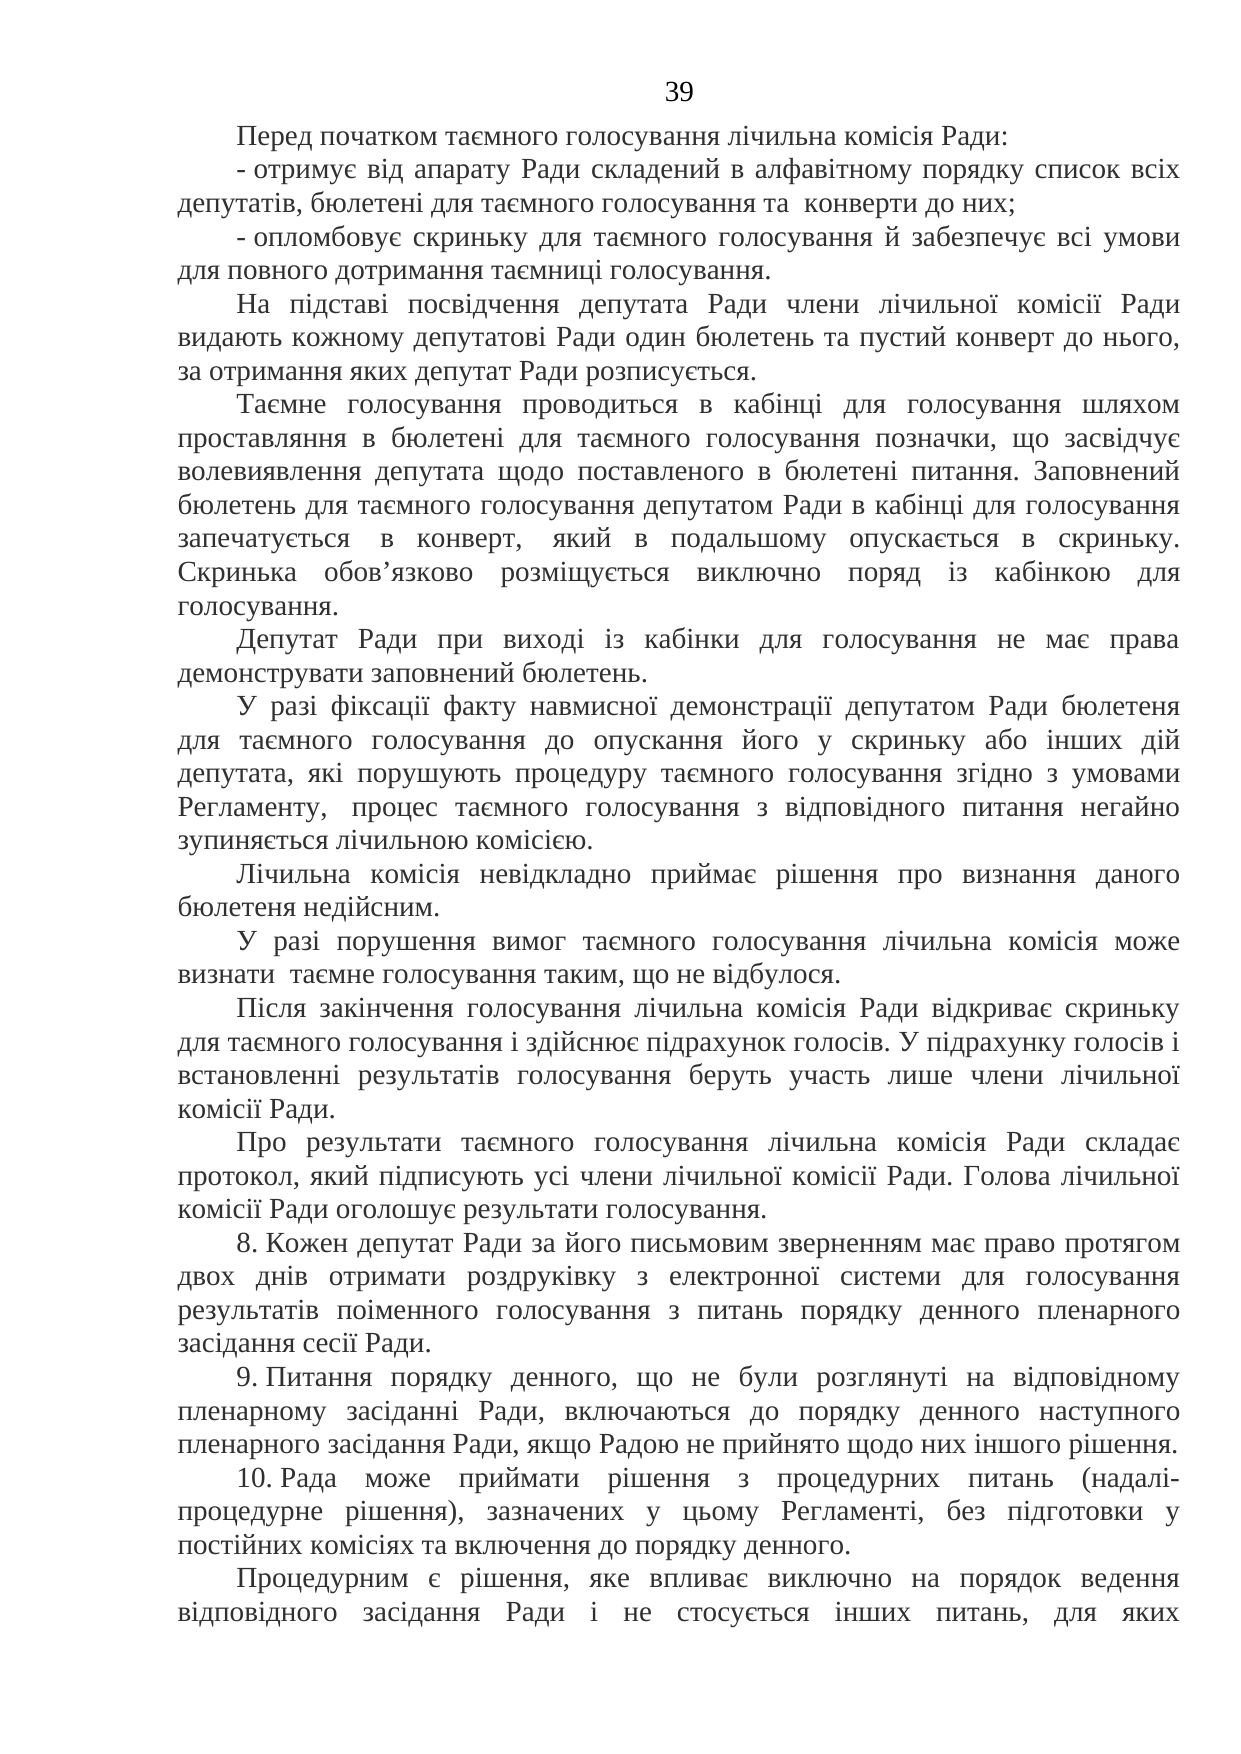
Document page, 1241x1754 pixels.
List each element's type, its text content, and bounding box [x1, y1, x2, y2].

text Про результати таємного голосування лічильна комісія Ради складає протокол, який підписують усі члени лічильної комісії Ради. Голова лічильної комісії Ради оголошує результати голосування. [177, 1124, 1181, 1225]
text - отримує від апарату Ради складений в алфавітному порядку список всіх депутатів, бюлетені для таємного голосування та конверти до них; [177, 152, 1181, 219]
text Таємне голосування проводиться в кабінці для голосування шляхом проставляння в бюлетені для таємного голосування позначки, що засвідчує волевиявлення депутата щодо поставленого в бюлетені питання. Заповнений бюлетень для таємного голосування депутатом Ради в кабінці для голосування запечатується в конверт, який в подальшому опускається в скриньку. Скринька обов’язково розміщується виключно поряд із кабінкою для голосування. [177, 386, 1181, 621]
text 9. Питання порядку денного, що не були розглянуті на відповідному пленарному засіданні Ради, включаються до порядку денного наступного пленарного засідання Ради, якщо Радою не прийнято щодо них іншого рішення. [177, 1359, 1181, 1460]
text На підставі посвідчення депутата Ради члени лічильної комісії Ради видають кожному депутатові Ради один бюлетень та пустий конверт до нього, за отримання яких депутат Ради розписується. [177, 286, 1181, 386]
text У разі фіксації факту навмисної демонстрації депутатом Ради бюлетеня для таємного голосування до опускання його у скриньку або інших дій депутата, які порушують процедуру таємного голосування згідно з умовами Регламенту, процес таємного голосування з відповідного питання негайно зупиняється лічильною комісією. [177, 688, 1181, 856]
text Перед початком таємного голосування лічильна комісія Ради: [177, 118, 1181, 152]
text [177, 1560, 1181, 1627]
text 8. Кожен депутат Ради за його письмовим зверненням має право протягом двох днів отримати роздруківку з електронної системи для голосування результатів поіменного голосування з питань порядку денного пленарного засідання сесії Ради. [177, 1225, 1181, 1359]
text Депутат Ради при виході із кабінки для голосування не має права демонструвати заповнений бюлетень. [177, 621, 1181, 688]
text У разі порушення вимог таємного голосування лічильна комісія може визнати таємне голосування таким, що не відбулося. [177, 923, 1181, 990]
text 10. Рада може приймати рішення з процедурних питань (надалі-процедурне рішення), зазначених у цьому Регламенті, без підготовки у постійних комісіях та включення до порядку денного. [177, 1460, 1181, 1560]
text - опломбовує скриньку для таємного голосування й забезпечує всі умови для повного дотримання таємниці голосування. [177, 219, 1181, 286]
text Лічильна комісія невідкладно приймає рішення про визнання даного бюлетеня недійсним. [177, 856, 1181, 923]
text Після закінчення голосування лічильна комісія Ради відкриває скриньку для таємного голосування і здійснює підрахунок голосів. У підрахунку голосів і встановленні результатів голосування беруть участь лише члени лічильної комісії Ради. [177, 990, 1181, 1124]
